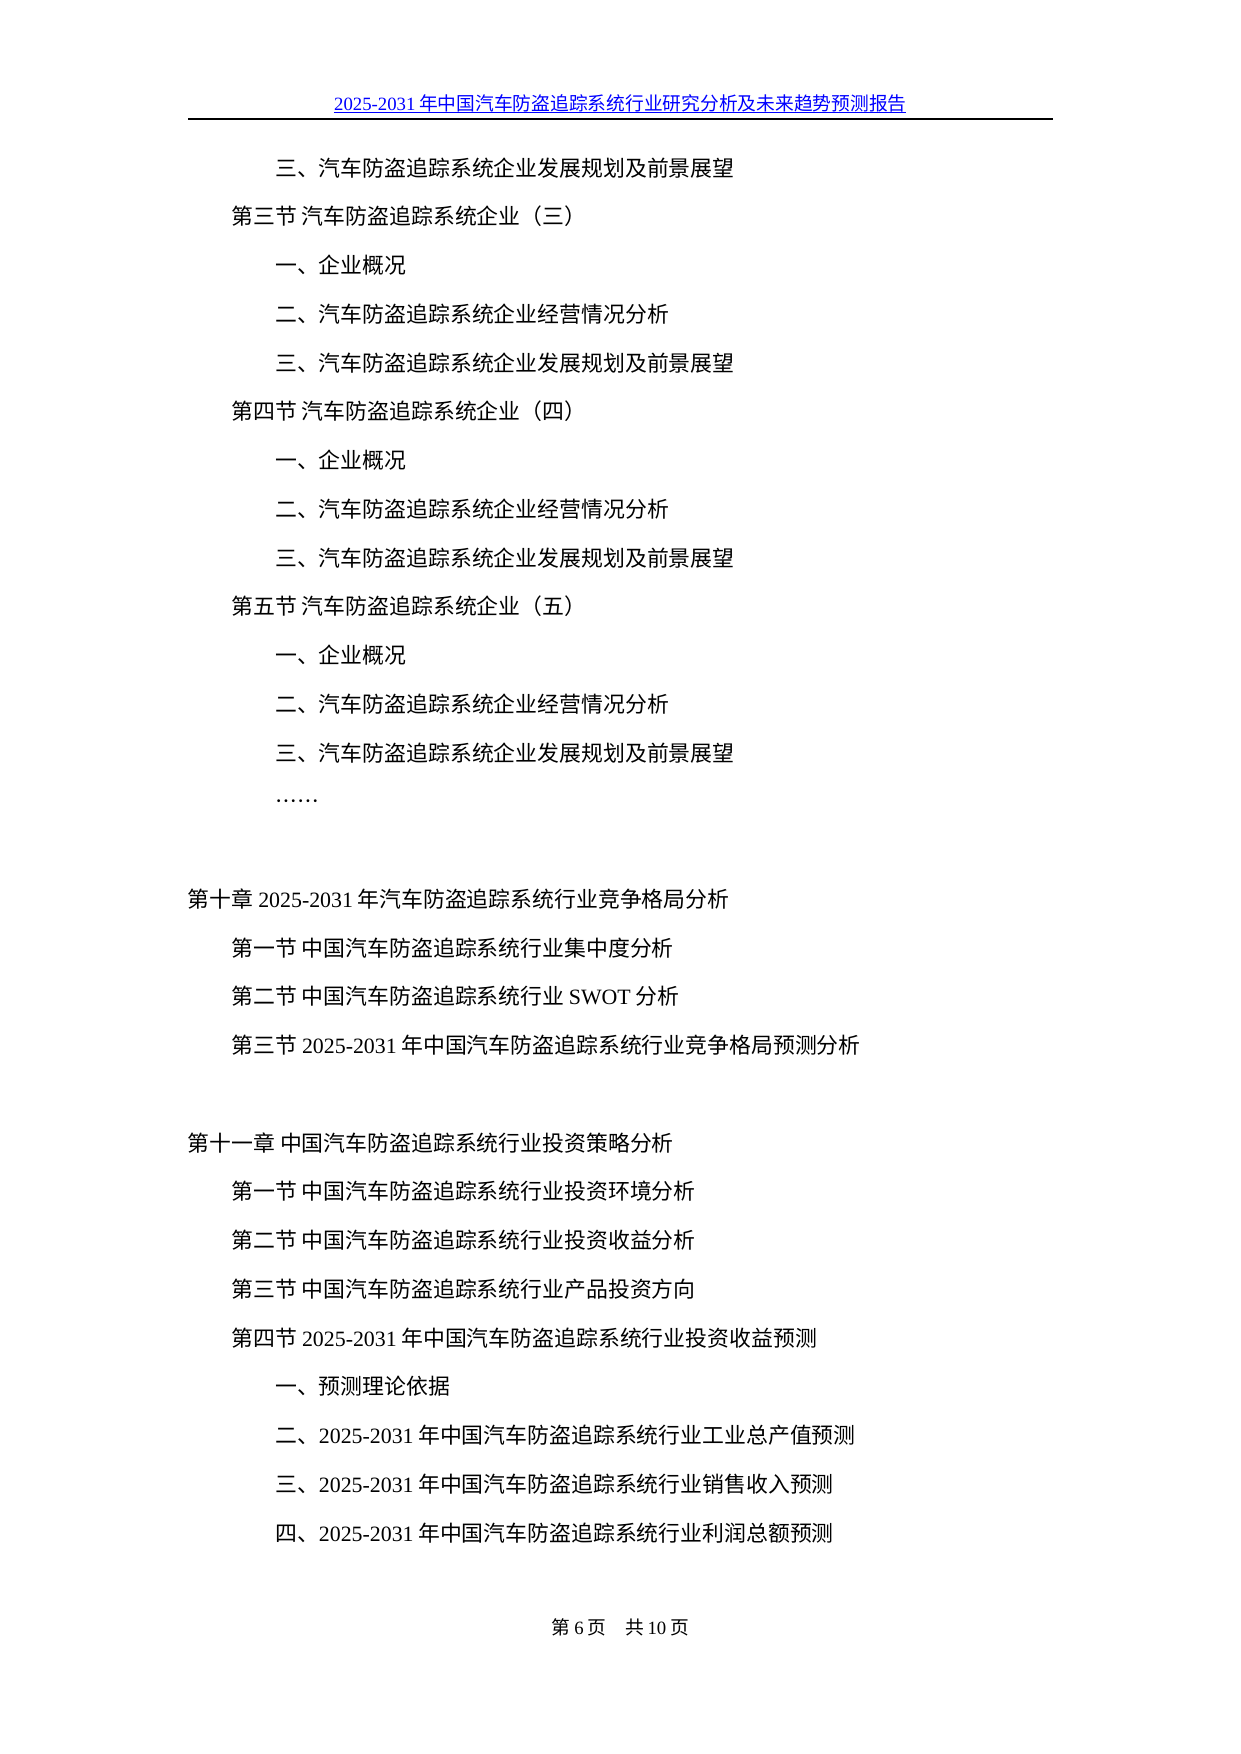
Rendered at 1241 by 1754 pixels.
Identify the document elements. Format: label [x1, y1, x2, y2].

text [187, 150, 1053, 1548]
